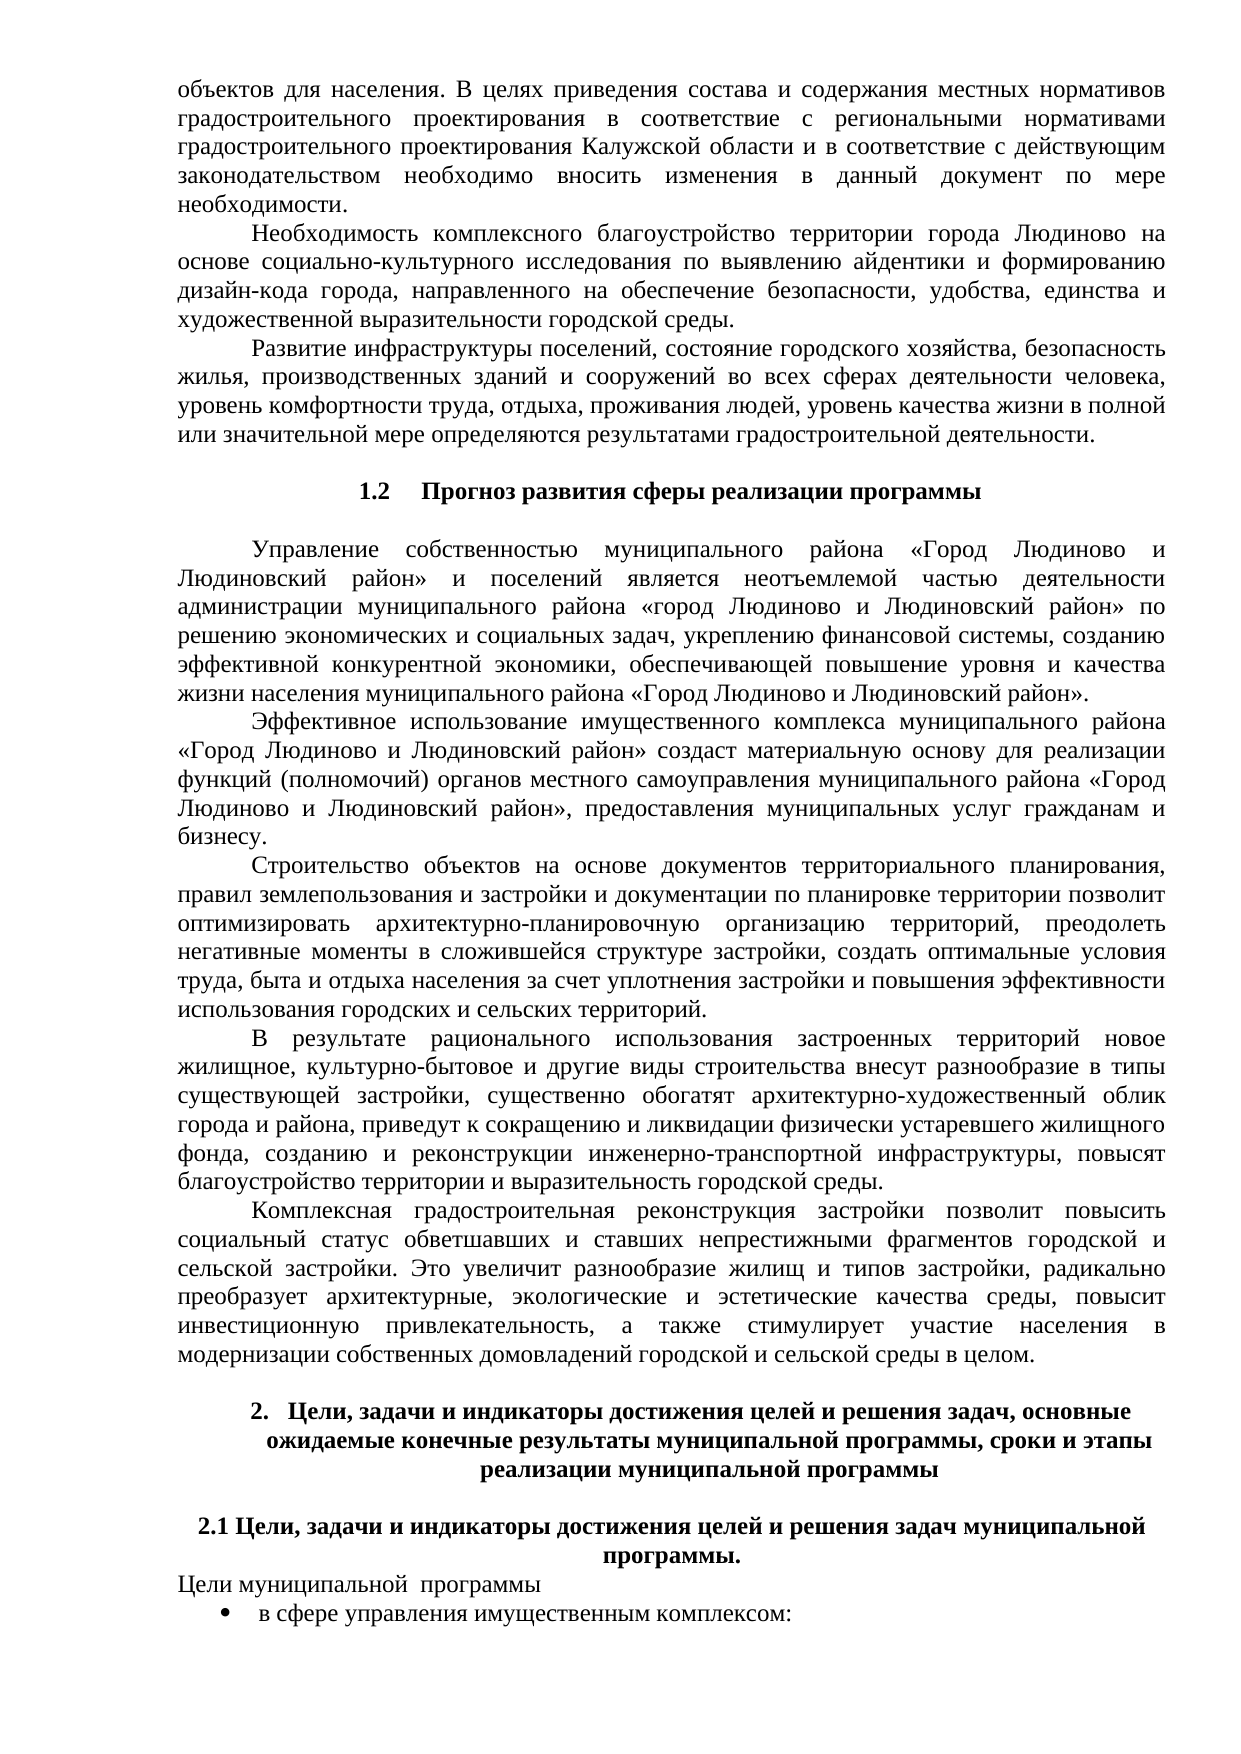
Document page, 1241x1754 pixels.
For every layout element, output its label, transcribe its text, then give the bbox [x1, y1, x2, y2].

text Развитие инфраструктуры поселений, состояние городского хозяйства, безопасность жилья, производственных зданий и сооружений во всех сферах деятельности человека, уровень комфортности труда, отдыха, проживания людей, уровень качества жизни в полной или значительной мере определяются результатами градостроительной деятельности. [177, 333, 1167, 448]
list в сфере управления имущественным комплексом: [221, 1598, 1167, 1626]
text В результате рационального использования застроенных территорий новое жилищное, культурно-бытовое и другие виды строительства внесут разнообразие в типы существующей застройки, существенно обогатят архитектурно-художественный облик города и района, приведут к сокращению и ликвидации физически устаревшего жилищного фонда, созданию и реконструкции инженерно-транспортной инфраструктуры, повысят благоустройство территории и выразительность городской среды. [177, 1023, 1167, 1195]
list Цели, задачи и индикаторы достижения целей и решения задач, основные ожидаемые конечные результаты муниципальной программы, сроки и этапы реализации муниципальной программы [215, 1396, 1167, 1483]
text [177, 74, 1167, 218]
text Цели муниципальной программы [177, 1569, 1167, 1598]
text Необходимость комплексного благоустройство территории города Людиново на основе социально-культурного исследования по выявлению айдентики и формированию дизайн-кода города, направленного на обеспечение безопасности, удобства, единства и художественной выразительности городской среды. [177, 218, 1167, 333]
text Эффективное использование имущественного комплекса муниципального района «Город Людиново и Людиновский район» создаст материальную основу для реализации функций (полномочий) органов местного самоуправления муниципального района «Город Людиново и Людиновский район», предоставления муниципальных услуг гражданам и бизнесу. [177, 706, 1167, 850]
text Управление собственностью муниципального района «Город Людиново и Людиновский район» и поселений является неотъемлемой частью деятельности администрации муниципального района «город Людиново и Людиновский район» по решению экономических и социальных задач, укреплению финансовой системы, созданию эффективной конкурентной экономики, обеспечивающей повышение уровня и качества жизни населения муниципального района «Город Людиново и Людиновский район». [177, 534, 1167, 706]
text Строительство объектов на основе документов территориального планирования, правил землепользования и застройки и документации по планировке территории позволит оптимизировать архитектурно-планировочную организацию территорий, преодолеть негативные моменты в сложившейся структуре застройки, создать оптимальные условия труда, быта и отдыха населения за счет уплотнения застройки и повышения эффективности использования городских и сельских территорий. [177, 850, 1167, 1023]
text Комплексная градостроительная реконструкция застройки позволит повысить социальный статус обветшавших и ставших непрестижными фрагментов городской и сельской застройки. Это увеличит разнообразие жилищ и типов застройки, радикально преобразует архитектурные, экологические и эстетические качества среды, повысит инвестиционную привлекательность, а также стимулирует участие населения в модернизации собственных домовладений городской и сельской среды в целом. [177, 1195, 1167, 1368]
text 2.1 Цели, задачи и индикаторы достижения целей и решения задач муниципальной программы. [177, 1511, 1167, 1569]
list Прогноз развития сферы реализации программы [174, 476, 1167, 505]
